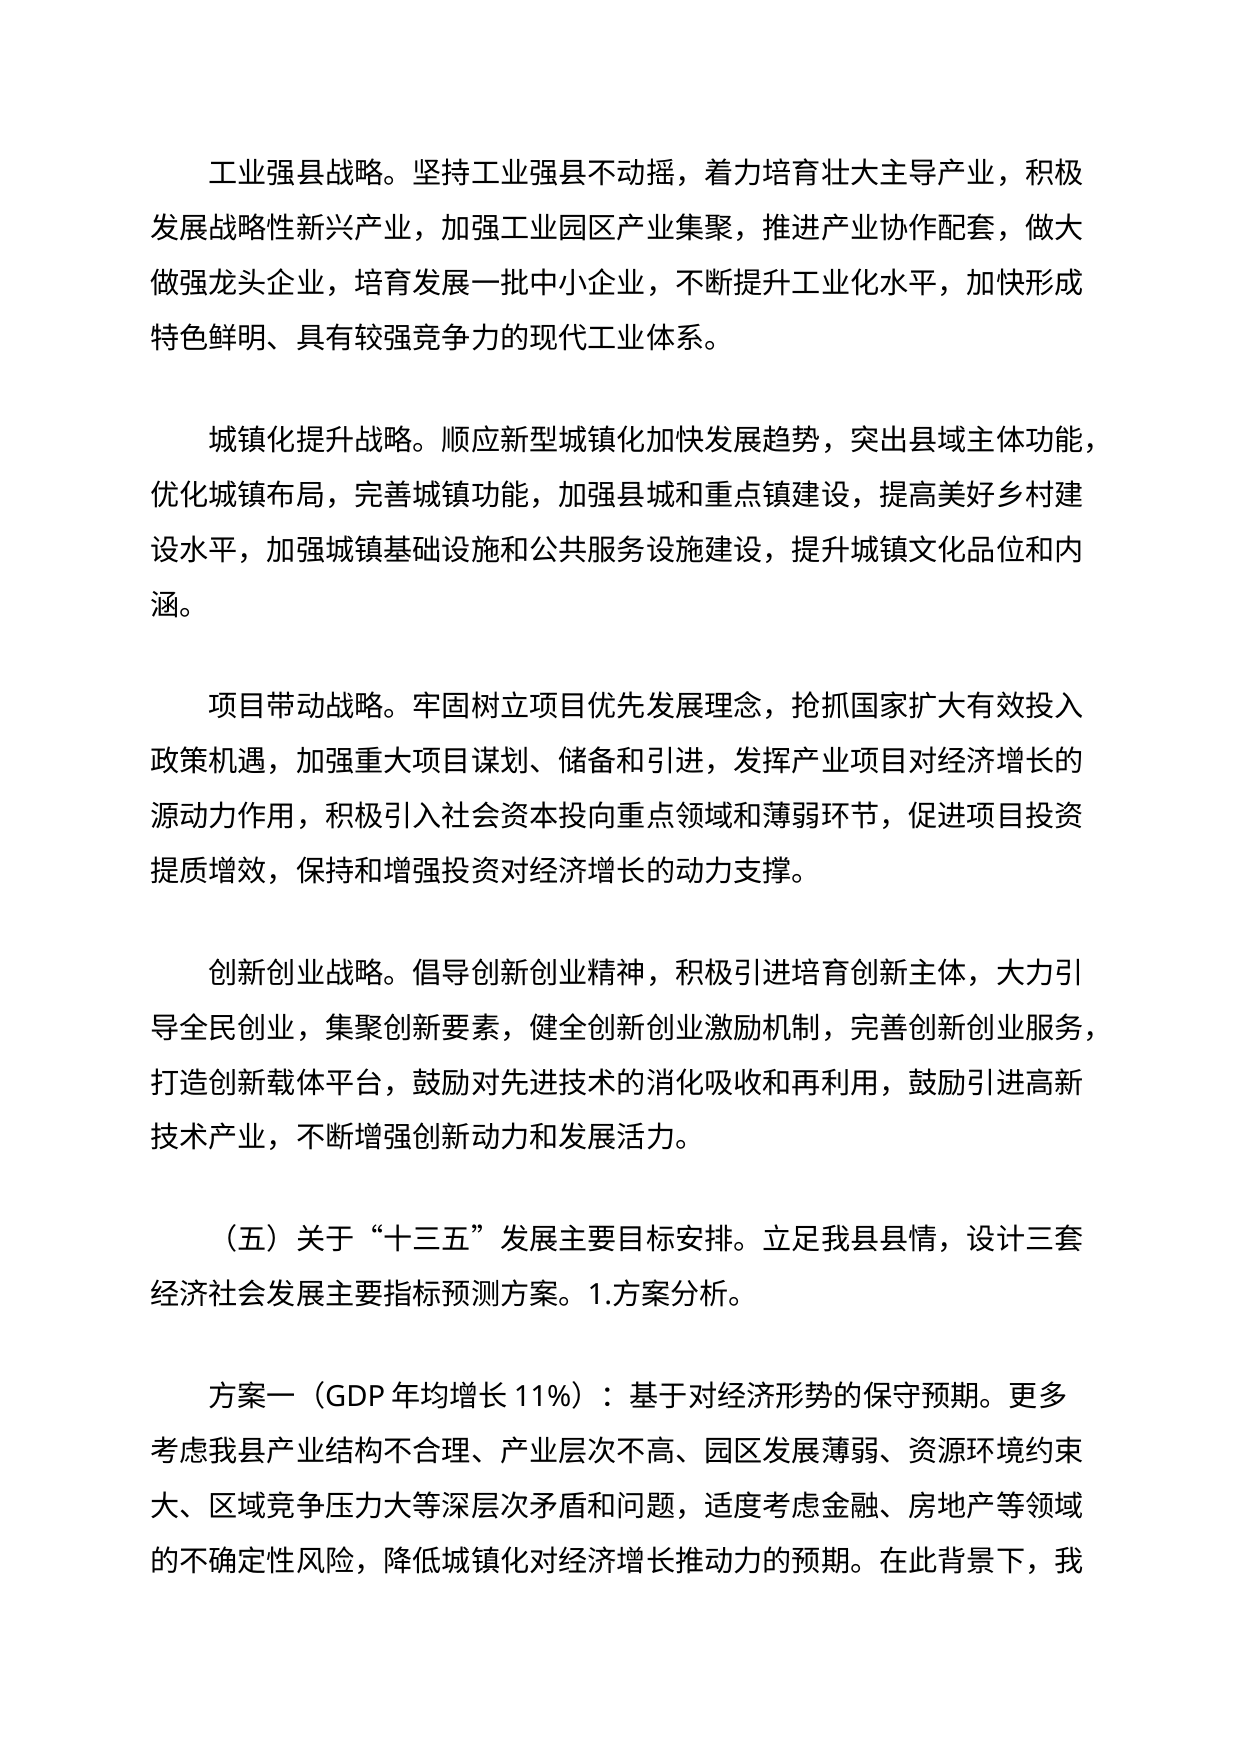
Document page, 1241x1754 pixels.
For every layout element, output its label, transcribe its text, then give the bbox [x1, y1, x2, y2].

text 工业强县战略。坚持工业强县不动摇，着力培育壮大主导产业，积极发展战略性新兴产业，加强工业园区产业集聚，推进产业协作配套，做大做强龙头企业，培育发展一批中小企业，不断提升工业化水平，加快形成特色鲜明、具有较强竞争力的现代工业体系。 [150, 150, 1090, 357]
text 项目带动战略。牢固树立项目优先发展理念，抢抓国家扩大有效投入政策机遇，加强重大项目谋划、储备和引进，发挥产业项目对经济增长的源动力作用，积极引入社会资本投向重点领域和薄弱环节，促进项目投资提质增效，保持和增强投资对经济增长的动力支撑。 [150, 683, 1090, 890]
text 城镇化提升战略。顺应新型城镇化加快发展趋势，突出县域主体功能，优化城镇布局，完善城镇功能，加强县城和重点镇建设，提高美好乡村建设水平，加强城镇基础设施和公共服务设施建设，提升城镇文化品位和内涵。 [150, 416, 1090, 623]
text （五）关于“十三五”发展主要目标安排。立足我县县情，设计三套经济社会发展主要指标预测方案。1.方案分析。 [150, 1216, 1090, 1313]
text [150, 1373, 1090, 1580]
text 创新创业战略。倡导创新创业精神，积极引进培育创新主体，大力引导全民创业，集聚创新要素，健全创新创业激励机制，完善创新创业服务，打造创新载体平台，鼓励对先进技术的消化吸收和再利用，鼓励引进高新技术产业，不断增强创新动力和发展活力。 [150, 949, 1090, 1156]
